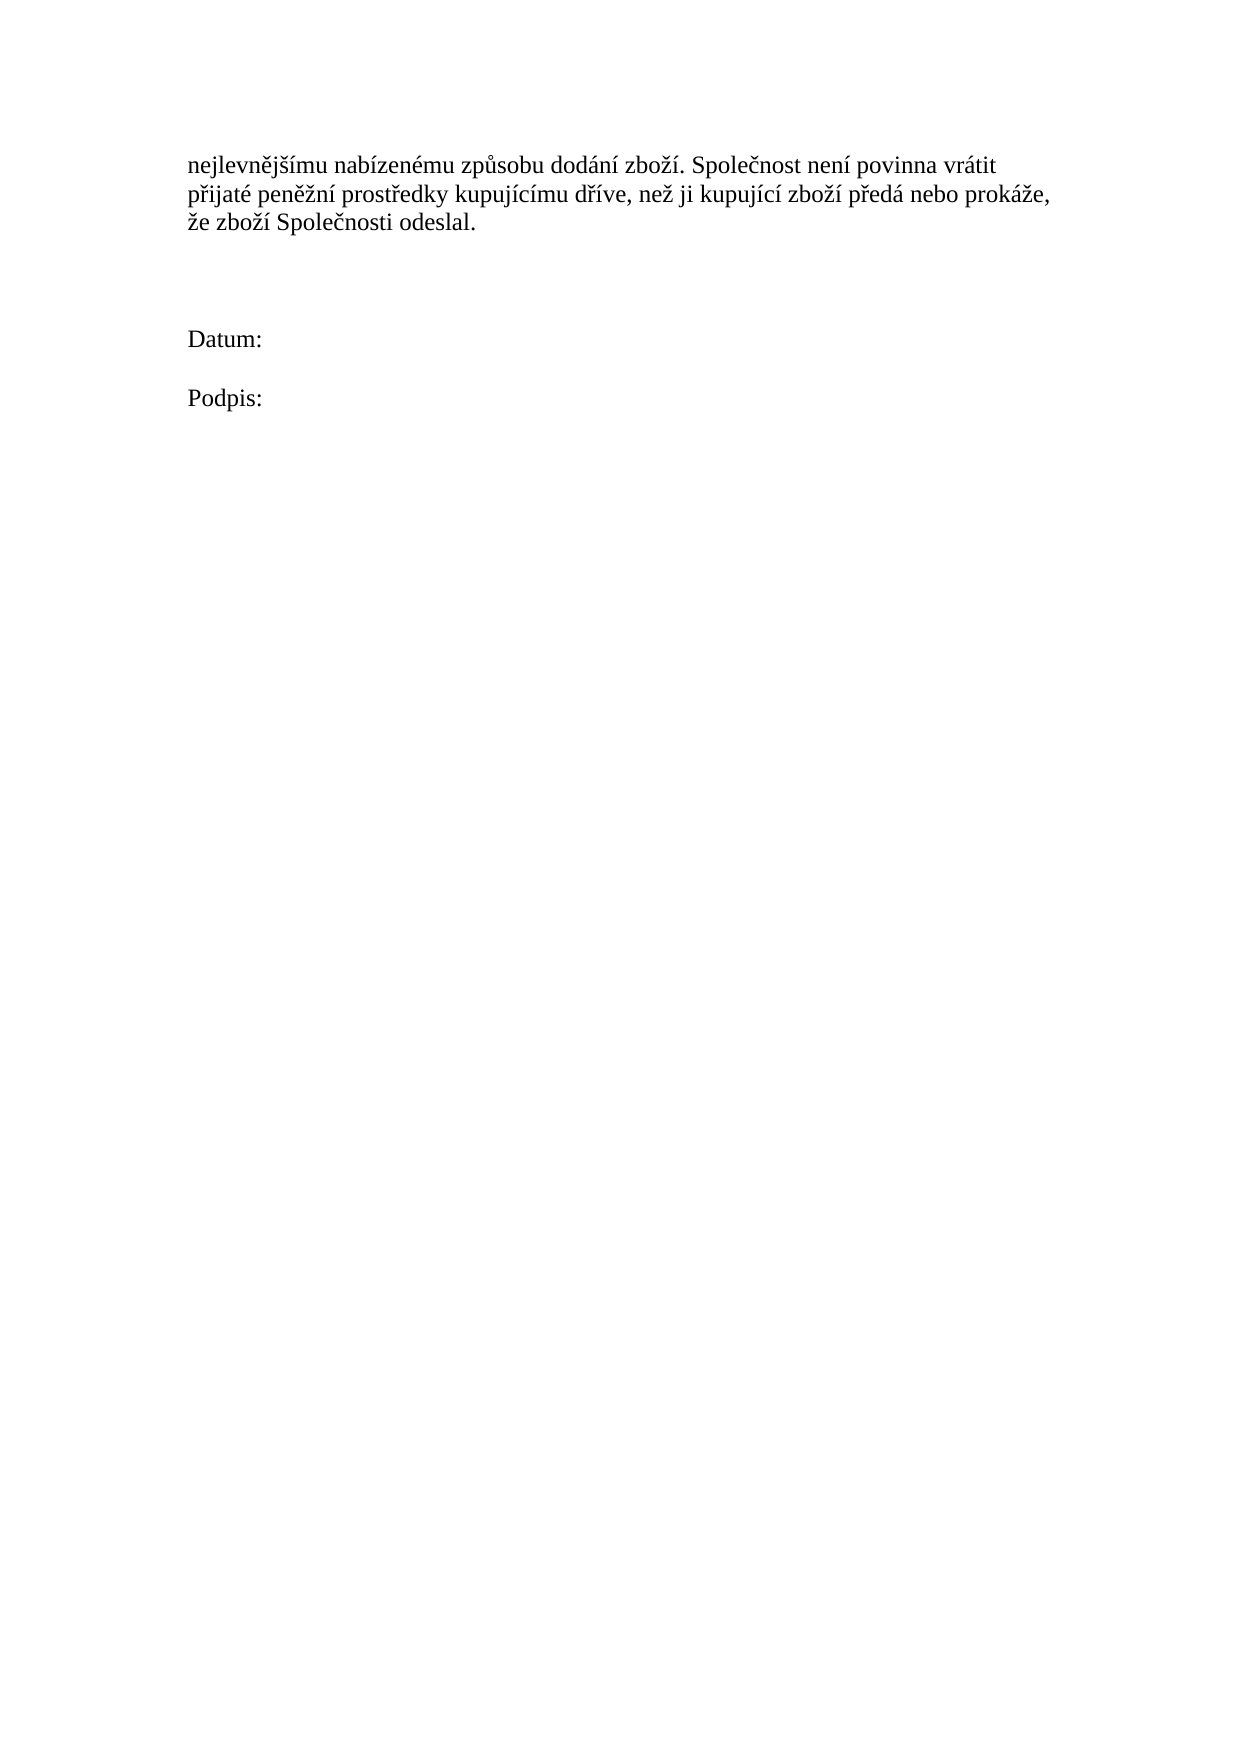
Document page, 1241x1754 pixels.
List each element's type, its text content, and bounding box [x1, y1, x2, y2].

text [187, 150, 1053, 236]
text Podpis: [187, 383, 1053, 412]
text Datum: [187, 324, 1053, 353]
